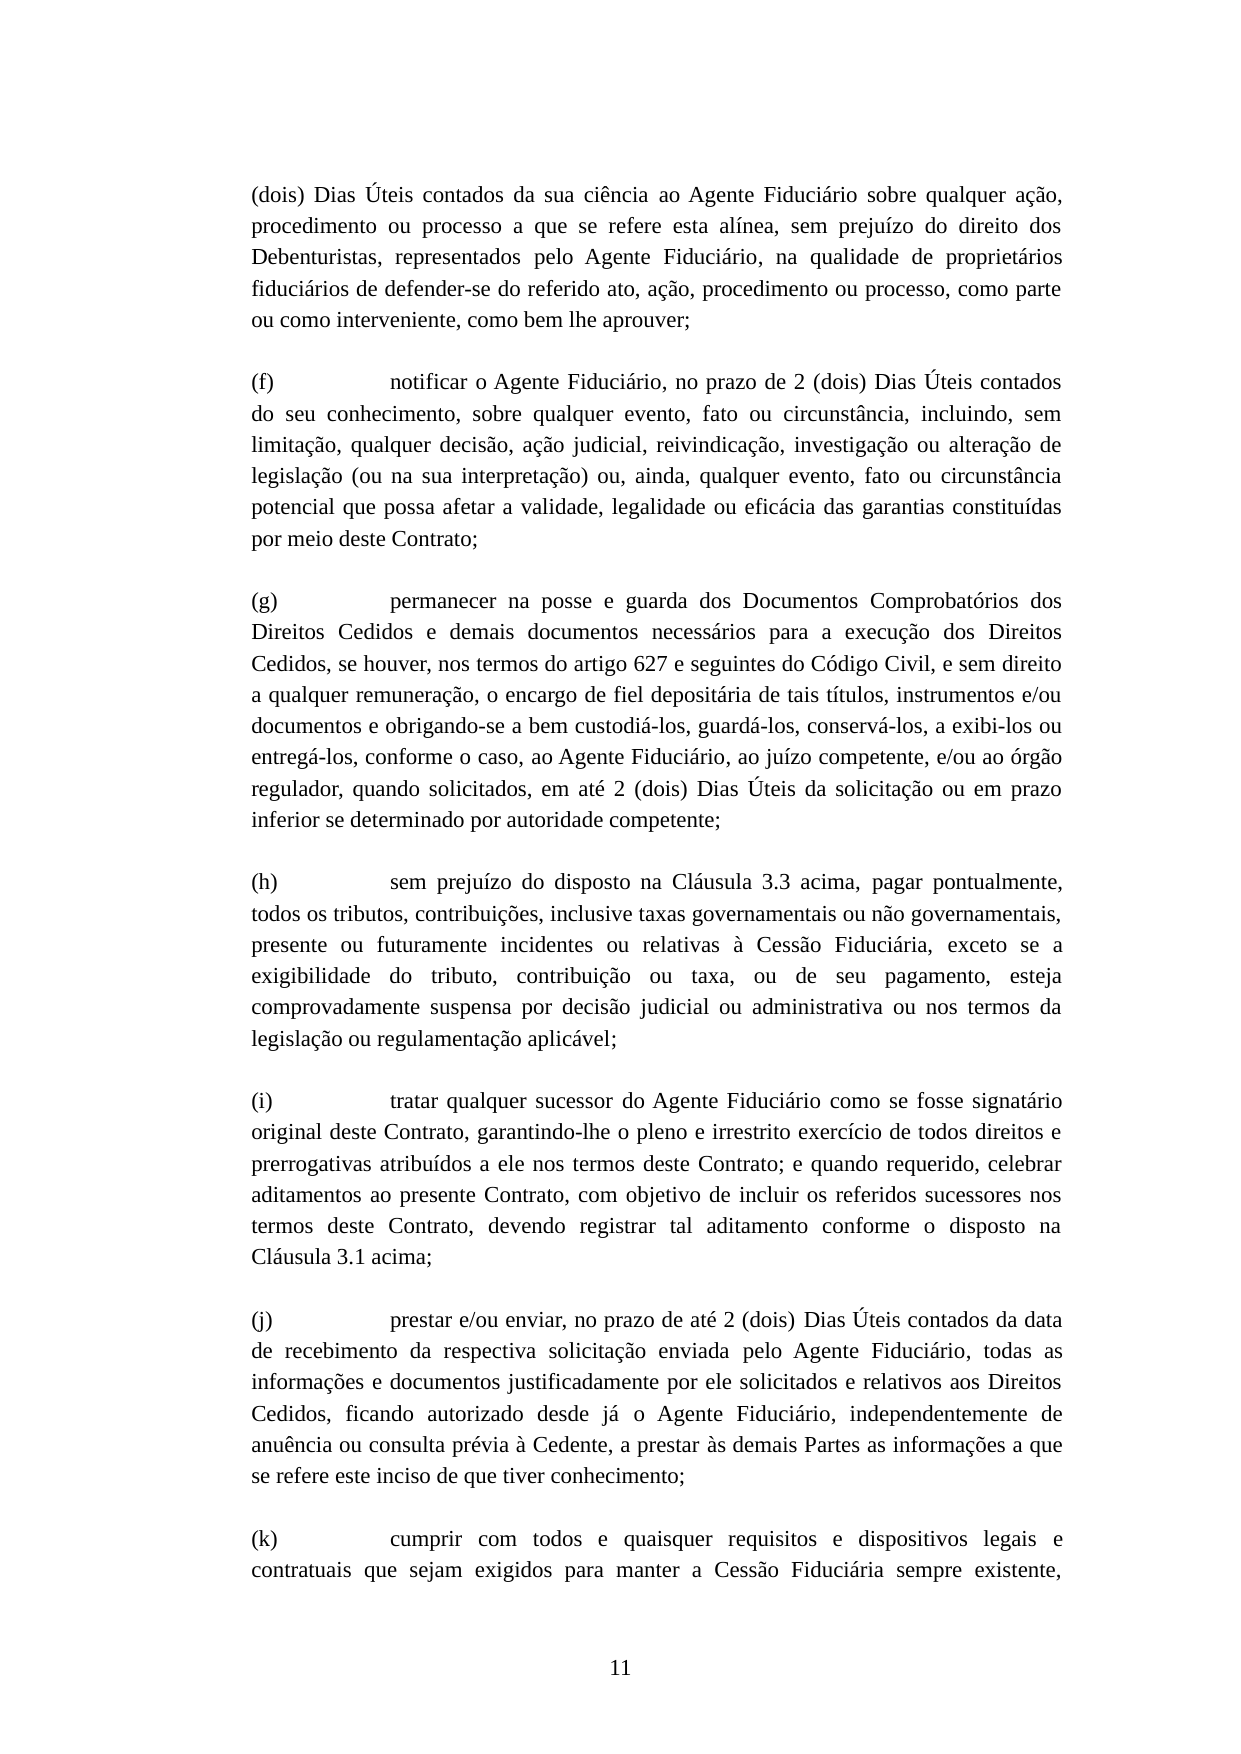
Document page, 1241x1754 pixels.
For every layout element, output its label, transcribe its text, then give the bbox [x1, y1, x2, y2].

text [251, 177, 1063, 333]
text sem prejuízo do disposto na Cláusula 3.3 acima, pagar pontualmente, todos os tributos, contribuições, inclusive taxas governamentais ou não governamentais, presente ou futuramente incidentes ou relativas à Cessão Fiduciária, exceto se a exigibilidade do tributo, contribuição ou taxa, ou de seu pagamento, esteja comprovadamente suspensa por decisão judicial ou administrativa ou nos termos da legislação ou regulamentação aplicável; [251, 865, 1063, 1052]
text prestar e/ou enviar, no prazo de até 2 (dois) Dias Úteis contados da data de recebimento da respectiva solicitação enviada pelo Agente Fiduciário, todas as informações e documentos justificadamente por ele solicitados e relativos aos Direitos Cedidos, ficando autorizado desde já o Agente Fiduciário, independentemente de anuência ou consulta prévia à Cedente, a prestar às demais Partes as informações a que se refere este inciso de que tiver conhecimento; [251, 1302, 1063, 1490]
text tratar qualquer sucessor do Agente Fiduciário como se fosse signatário original deste Contrato, garantindo-lhe o pleno e irrestrito exercício de todos direitos e prerrogativas atribuídos a ele nos termos deste Contrato; e quando requerido, celebrar aditamentos ao presente Contrato, com objetivo de incluir os referidos sucessores nos termos deste Contrato, devendo registrar tal aditamento conforme o disposto na Cláusula 3.1 acima; [251, 1083, 1063, 1271]
text permanecer na posse e guarda dos Documentos Comprobatórios dos Direitos Cedidos e demais documentos necessários para a execução dos Direitos Cedidos, se houver, nos termos do artigo 627 e seguintes do Código Civil, e sem direito a qualquer remuneração, o encargo de fiel depositária de tais títulos, instrumentos e/ou documentos e obrigando-se a bem custodiá-los, guardá-los, conservá-los, a exibi-los ou entregá-los, conforme o caso, ao Agente Fiduciário, ao juízo competente, e/ou ao órgão regulador, quando solicitados, em até 2 (dois) Dias Úteis da solicitação ou em prazo inferior se determinado por autoridade competente; [251, 583, 1063, 833]
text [251, 1521, 1063, 1583]
text notificar o Agente Fiduciário, no prazo de 2 (dois) Dias Úteis contados do seu conhecimento, sobre qualquer evento, fato ou circunstância, incluindo, sem limitação, qualquer decisão, ação judicial, reivindicação, investigação ou alteração de legislação (ou na sua interpretação) ou, ainda, qualquer evento, fato ou circunstância potencial que possa afetar a validade, legalidade ou eficácia das garantias constituídas por meio deste Contrato; [251, 365, 1063, 552]
